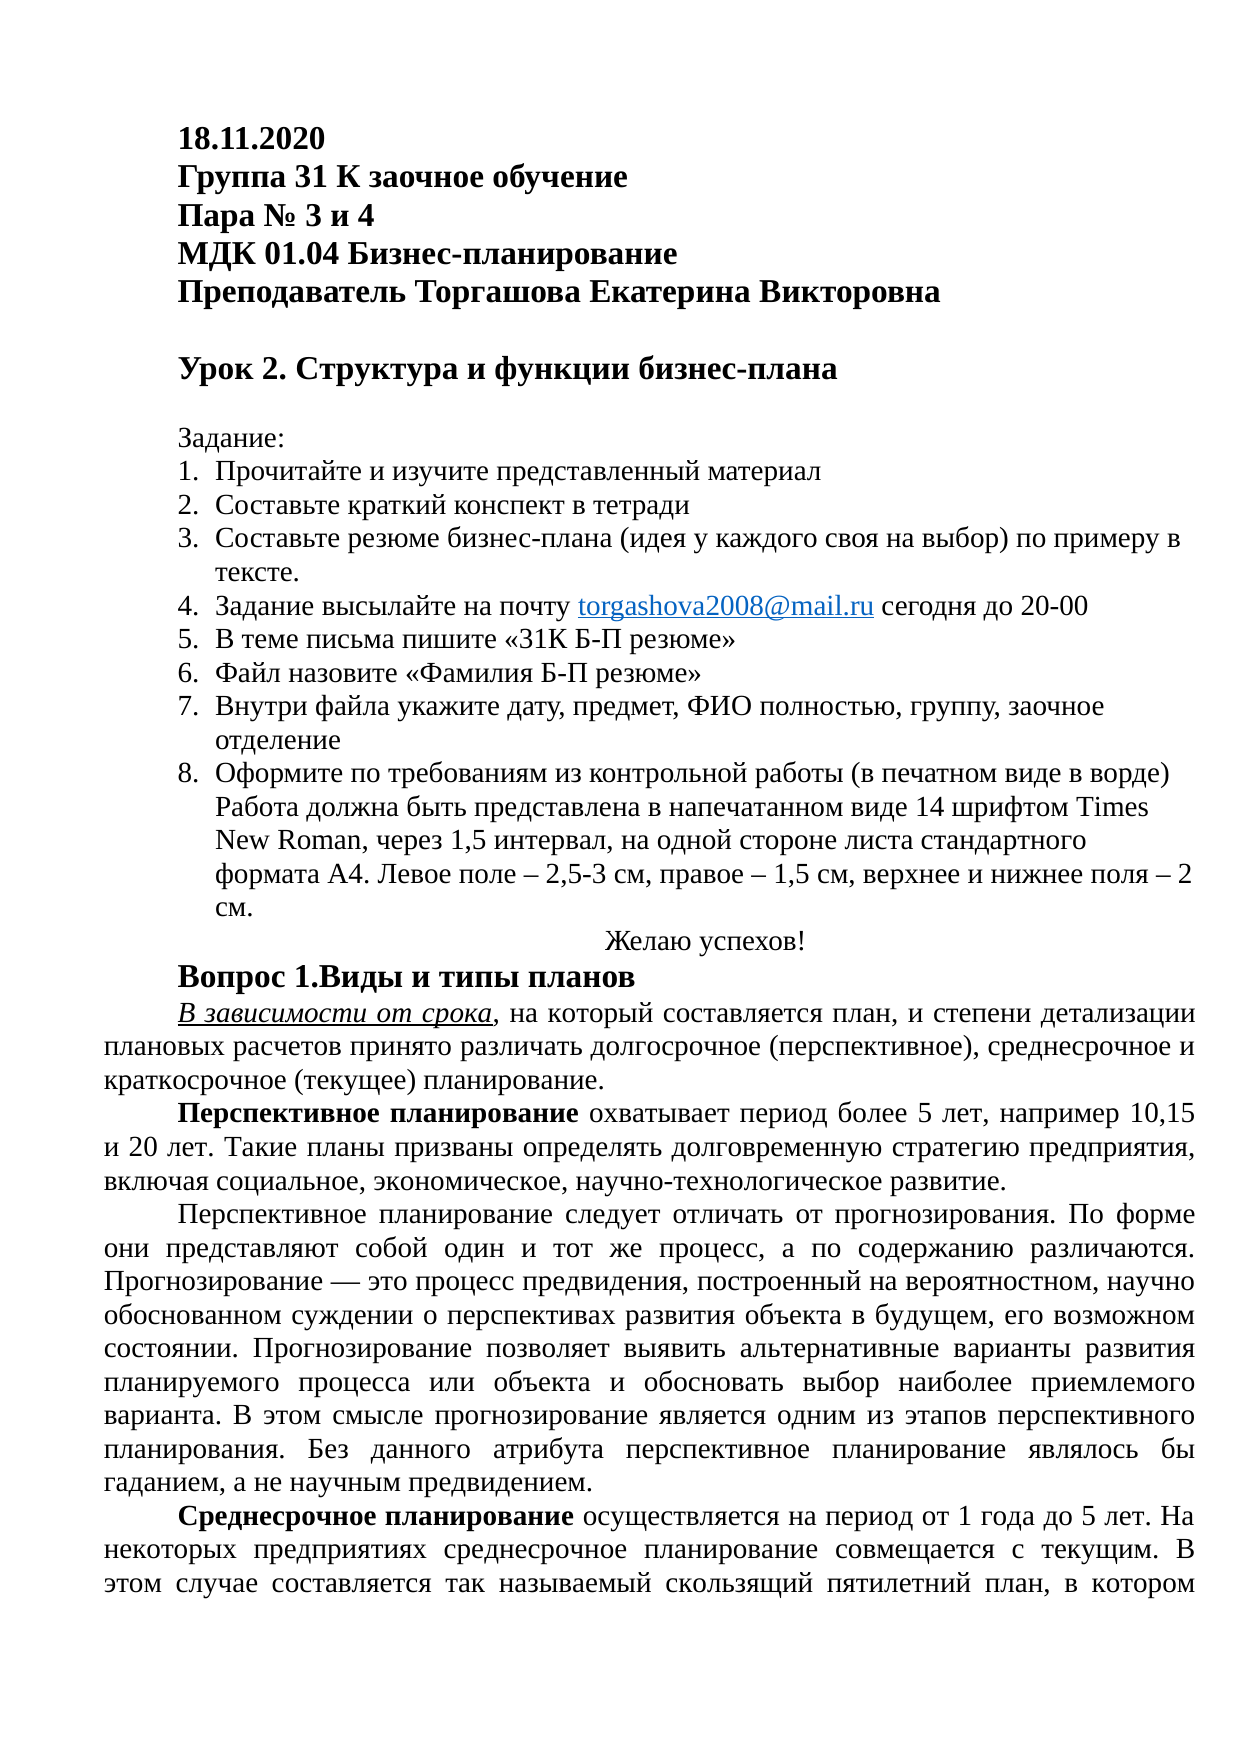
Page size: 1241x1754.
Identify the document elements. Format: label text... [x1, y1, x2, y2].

text МДК 01.04 Бизнес-планирование [103, 233, 1196, 271]
text Перспективное планирование следует отличать от прогнозирования. По форме они представляют собой один и тот же процесс, а по содержанию различаются. Прогнозирование — это процесс предвидения, построенный на вероятностном, научно обоснованном суждении о перспективах развития объекта в будущем, его возможном состоянии. Прогнозирование позволяет выявить альтернативные варианты развития планируемого процесса или объекта и обосновать выбор наиболее приемлемого варианта. В этом смысле прогнозирование является одним из этапов перспективного планирования. Без данного атрибута перспективное планирование являлось бы гаданием, а не научным предвидением. [103, 1196, 1196, 1498]
text Вопрос 1.Виды и типы планов [103, 957, 1196, 995]
text Пара № 3 и 4 [103, 195, 1196, 233]
list Оформите по требованиям из контрольной работы (в печатном виде в ворде) Работа должна быть представлена в напечатанном виде 14 шрифтом Times New Roman, через 1,5 интервал, на одной стороне листа стандартного формата А4. Левое поле – 2,5-3 см, правое – 1,5 см, верхнее и нижнее поля – 2 см. [177, 755, 1196, 923]
text В зависимости от срока, на который составляется план, и степени детализации плановых расчетов принято различать долгосрочное (перспективное), среднесрочное и краткосрочное (текущее) планирование. [103, 995, 1196, 1096]
text Задание: [103, 420, 1196, 453]
list Прочитайте и изучите представленный материал [177, 453, 1196, 487]
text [103, 1498, 1196, 1599]
list В теме письма пишите «31К Б-П резюме» [177, 621, 1196, 655]
text Перспективное планирование охватывает период более 5 лет, например 10,15 и 20 лет. Такие планы призваны определять долговременную стратегию предприятия, включая социальное, экономическое, научно-технологическое развитие. [103, 1096, 1196, 1196]
list Желаю успехов! [215, 923, 1196, 957]
list Внутри файла укажите дату, предмет, ФИО полностью, группу, заочное отделение [177, 688, 1196, 755]
text Преподаватель Торгашова Екатерина Викторовна [103, 271, 1196, 310]
list Составьте краткий конспект в тетради [177, 487, 1196, 521]
text Группа 31 К заочное обучение [103, 156, 1196, 195]
text 18.11.2020 [103, 118, 1196, 156]
list Файл назовите «Фамилия Б-П резюме» [177, 655, 1196, 688]
text Урок 2. Структура и функции бизнес-плана [103, 348, 1196, 386]
list Задание высылайте на почту torgashova2008@mail.ru сегодня до 20-00 [177, 588, 1196, 621]
list Составьте резюме бизнес-плана (идея у каждого своя на выбор) по примеру в тексте. [177, 521, 1196, 588]
